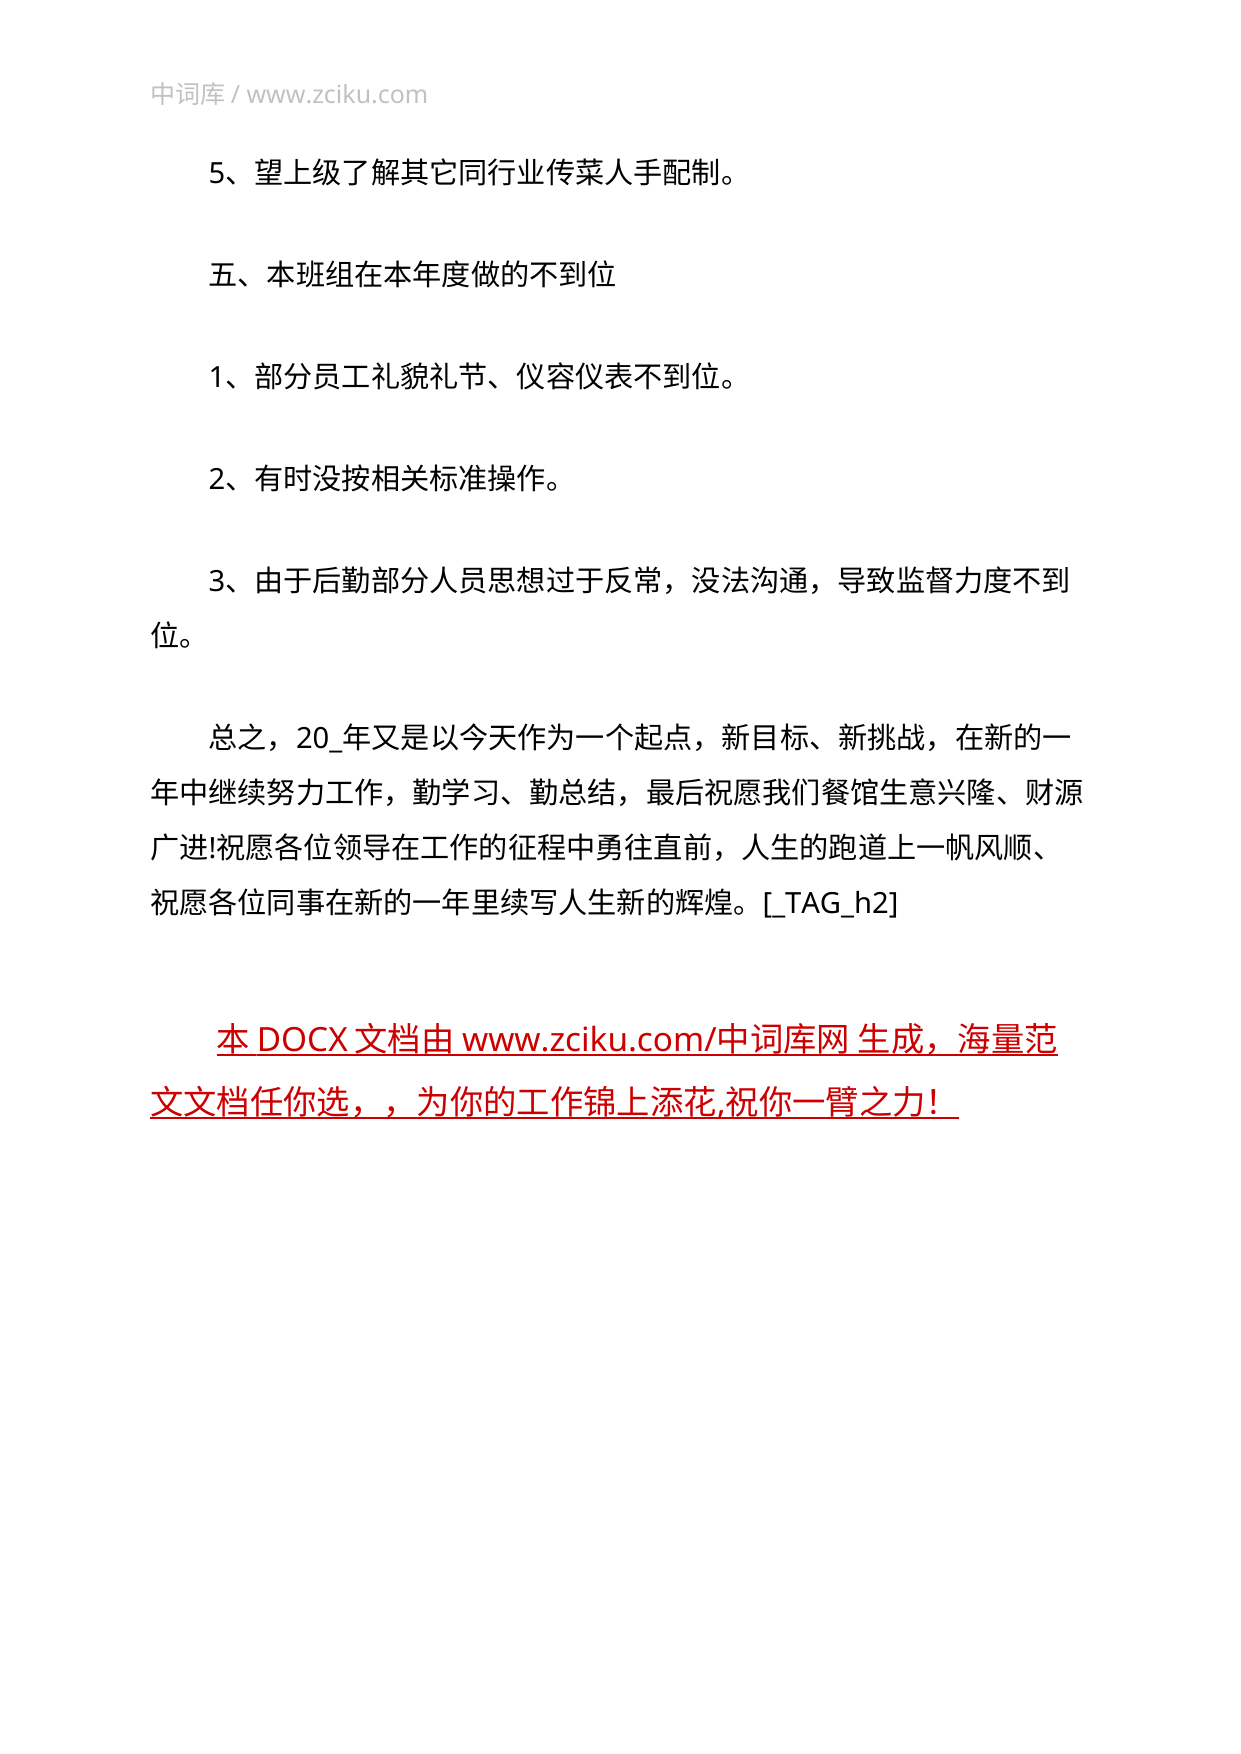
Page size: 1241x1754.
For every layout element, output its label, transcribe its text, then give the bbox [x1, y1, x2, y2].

text 本DOCX文档由 www.zciku.com/中词库网 生成，海量范文文档任你选，，为你的工作锦上添花,祝你一臂之力！ [150, 1013, 1090, 1124]
text 1、部分员工礼貌礼节、仪容仪表不到位。 [150, 354, 1090, 396]
text 总之，20_年又是以今天作为一个起点，新目标、新挑战，在新的一年中继续努力工作，勤学习、勤总结，最后祝愿我们餐馆生意兴隆、财源广进!祝愿各位领导在工作的征程中勇往直前，人生的跑道上一帆风顺、祝愿各位同事在新的一年里续写人生新的辉煌。[_TAG_h2] [150, 714, 1090, 922]
text 3、由于后勤部分人员思想过于反常，没法沟通，导致监督力度不到位。 [150, 558, 1090, 655]
text 2、有时没按相关标准操作。 [150, 456, 1090, 498]
text 五、本班组在本年度做的不到位 [150, 252, 1090, 294]
text 5、望上级了解其它同行业传菜人手配制。 [150, 150, 1090, 192]
